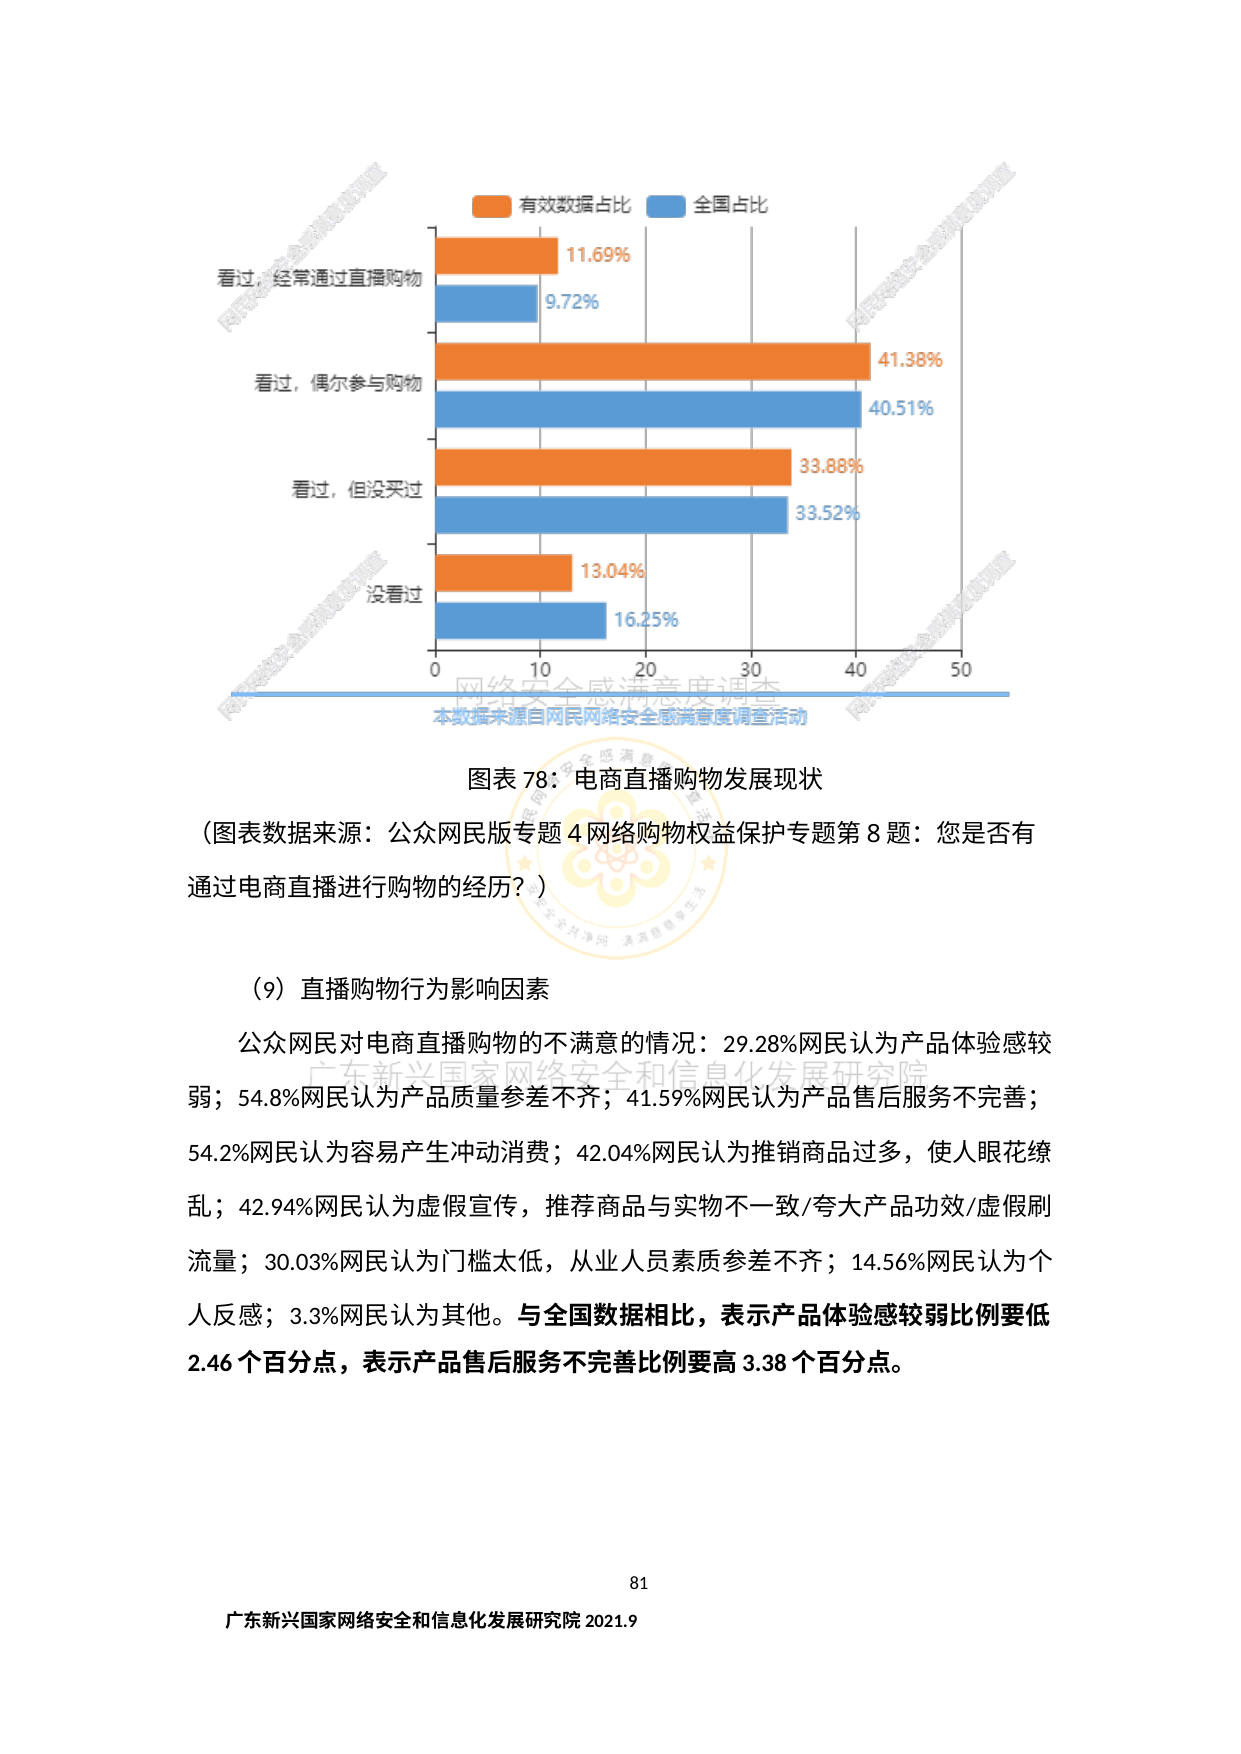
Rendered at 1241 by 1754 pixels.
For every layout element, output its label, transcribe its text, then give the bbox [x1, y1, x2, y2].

text 图表78：电商直播购物发展现状 [187, 759, 1053, 795]
text 公众网民对电商直播购物的不满意的情况：29.28%网民认为产品体验感较弱；54.8%网民认为产品质量参差不齐；41.59%网民认为产品售后服务不完善；54.2%网民认为容易产生冲动消费；42.04%网民认为推销商品过多，使人眼花缭乱；42.94%网民认为虚假宣传，推荐商品与实物不一致/夸大产品功效/虚假刷流量；30.03%网民认为门槛太低，从业人员素质参差不齐；14.56%网民认为个人反感；3.3%网民认为其他。与全国数据相比，表示产品体验感较弱比例要低2.46个百分点，表示产品售后服务不完善比例要高3.38个百分点。 [187, 1023, 1053, 1377]
picture [202, 150, 1039, 744]
text （9）直播购物行为影响因素 [187, 969, 1053, 1005]
text （图表数据来源：公众网民版专题4网络购物权益保护专题第8题：您是否有通过电商直播进行购物的经历？） [187, 813, 1053, 904]
